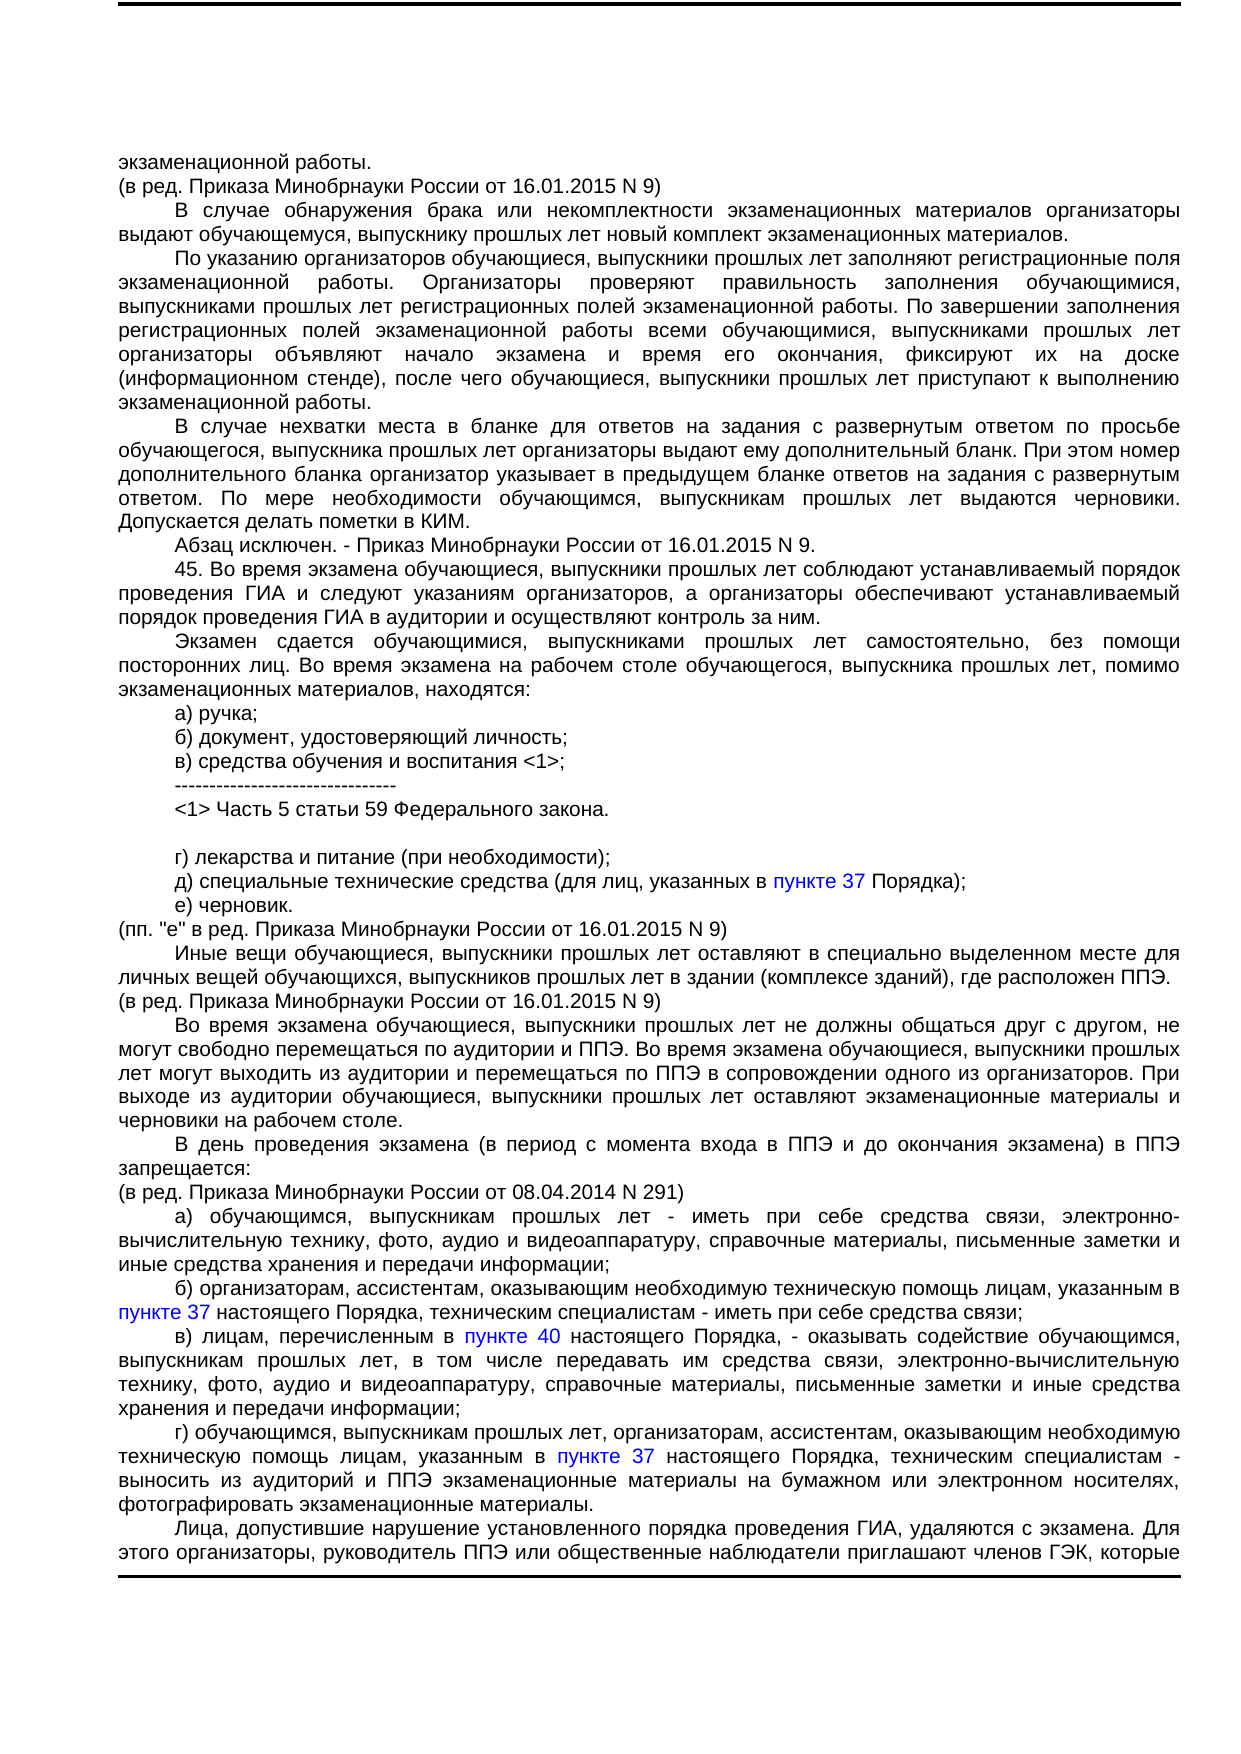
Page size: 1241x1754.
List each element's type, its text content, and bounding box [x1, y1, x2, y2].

text в) средства обучения и воспитания <1>; [118, 749, 1181, 773]
text Во время экзамена обучающиеся, выпускники прошлых лет не должны общаться друг с другом, не могут свободно перемещаться по аудитории и ППЭ. Во время экзамена обучающиеся, выпускники прошлых лет могут выходить из аудитории и перемещаться по ППЭ в сопровождении одного из организаторов. При выходе из аудитории обучающиеся, выпускники прошлых лет оставляют экзаменационные материалы и черновики на рабочем столе. [118, 1012, 1181, 1132]
text В случае обнаружения брака или некомплектности экзаменационных материалов организаторы выдают обучающемуся, выпускнику прошлых лет новый комплект экзаменационных материалов. [118, 198, 1181, 246]
text 45. Во время экзамена обучающиеся, выпускники прошлых лет соблюдают устанавливаемый порядок проведения ГИА и следуют указаниям организаторов, а организаторы обеспечивают устанавливаемый порядок проведения ГИА в аудитории и осуществляют контроль за ним. [118, 557, 1181, 629]
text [118, 150, 1181, 174]
text а) ручка; [118, 701, 1181, 725]
text По указанию организаторов обучающиеся, выпускники прошлых лет заполняют регистрационные поля экзаменационной работы. Организаторы проверяют правильность заполнения обучающимися, выпускниками прошлых лет регистрационных полей экзаменационной работы. По завершении заполнения регистрационных полей экзаменационной работы всеми обучающимися, выпускниками прошлых лет организаторы объявляют начало экзамена и время его окончания, фиксируют их на доске (информационном стенде), после чего обучающиеся, выпускники прошлых лет приступают к выполнению экзаменационной работы. [118, 246, 1181, 413]
text (в ред. Приказа Минобрнауки России от 16.01.2015 N 9) [118, 988, 1181, 1012]
text Экзамен сдается обучающимися, выпускниками прошлых лет самостоятельно, без помощи посторонних лиц. Во время экзамена на рабочем столе обучающегося, выпускника прошлых лет, помимо экзаменационных материалов, находятся: [118, 629, 1181, 701]
text г) лекарства и питание (при необходимости); [118, 845, 1181, 869]
text В день проведения экзамена (в период с момента входа в ППЭ и до окончания экзамена) в ППЭ запрещается: [118, 1132, 1181, 1180]
text -------------------------------- [118, 773, 1181, 797]
text Абзац исключен. - Приказ Минобрнауки России от 16.01.2015 N 9. [118, 533, 1181, 557]
text г) обучающимся, выпускникам прошлых лет, организаторам, ассистентам, оказывающим необходимую техническую помощь лицам, указанным в пункте 37 настоящего Порядка, техническим специалистам - выносить из аудиторий и ППЭ экзаменационные материалы на бумажном или электронном носителях, фотографировать экзаменационные материалы. [118, 1420, 1181, 1516]
text б) документ, удостоверяющий личность; [118, 725, 1181, 749]
text Иные вещи обучающиеся, выпускники прошлых лет оставляют в специально выделенном месте для личных вещей обучающихся, выпускников прошлых лет в здании (комплексе зданий), где расположен ППЭ. [118, 941, 1181, 988]
text а) обучающимся, выпускникам прошлых лет - иметь при себе средства связи, электронно-вычислительную технику, фото, аудио и видеоаппаратуру, справочные материалы, письменные заметки и иные средства хранения и передачи информации; [118, 1204, 1181, 1276]
text д) специальные технические средства (для лиц, указанных в пункте 37 Порядка); [118, 869, 1181, 893]
text (в ред. Приказа Минобрнауки России от 08.04.2014 N 291) [118, 1180, 1181, 1204]
text (пп. "е" в ред. Приказа Минобрнауки России от 16.01.2015 N 9) [118, 917, 1181, 941]
text <1> Часть 5 статьи 59 Федерального закона. [118, 797, 1181, 821]
text е) черновик. [118, 893, 1181, 917]
text (в ред. Приказа Минобрнауки России от 16.01.2015 N 9) [118, 174, 1181, 198]
text в) лицам, перечисленным в пункте 40 настоящего Порядка, - оказывать содействие обучающимся, выпускникам прошлых лет, в том числе передавать им средства связи, электронно-вычислительную технику, фото, аудио и видеоаппаратуру, справочные материалы, письменные заметки и иные средства хранения и передачи информации; [118, 1324, 1181, 1420]
text В случае нехватки места в бланке для ответов на задания с развернутым ответом по просьбе обучающегося, выпускника прошлых лет организаторы выдают ему дополнительный бланк. При этом номер дополнительного бланка организатор указывает в предыдущем бланке ответов на задания с развернутым ответом. По мере необходимости обучающимся, выпускникам прошлых лет выдаются черновики. Допускается делать пометки в КИМ. [118, 413, 1181, 533]
text б) организаторам, ассистентам, оказывающим необходимую техническую помощь лицам, указанным в пункте 37 настоящего Порядка, техническим специалистам - иметь при себе средства связи; [118, 1276, 1181, 1324]
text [118, 1516, 1181, 1563]
